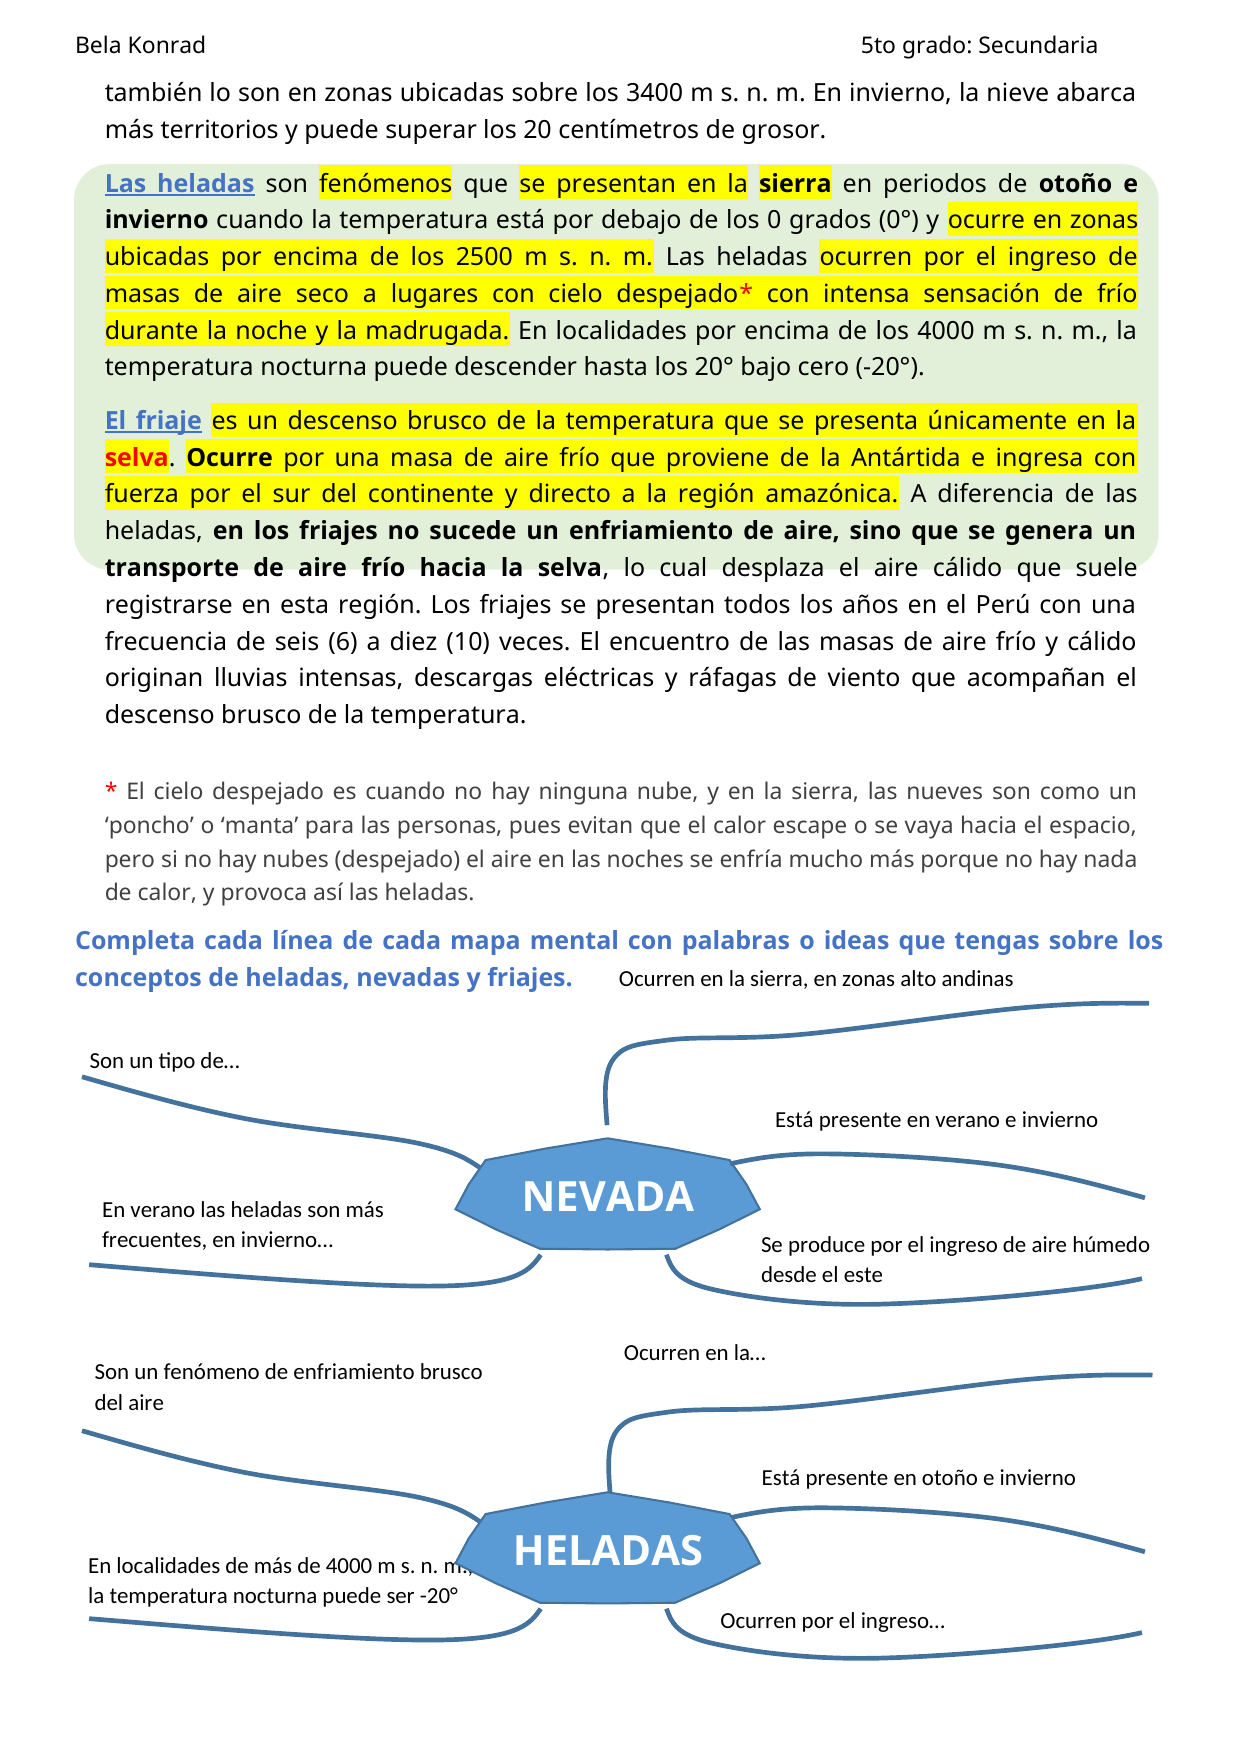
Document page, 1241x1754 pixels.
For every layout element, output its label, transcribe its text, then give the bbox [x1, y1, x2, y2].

text * El cielo despejado es cuando no hay ninguna nube, y en la sierra, las nueves son como un ‘poncho’ o ‘manta’ para las personas, pues evitan que el calor escape o se vaya hacia el espacio, pero si no hay nubes (despejado) el aire en las noches se enfría mucho más porque no hay nada de calor, y provoca así las heladas. [104, 775, 1138, 908]
text Las heladas son fenómenos que se presentan en la sierra en periodos de otoño e invierno cuando la temperatura está por debajo de los 0 grados (0°) y ocurre en zonas ubicadas por encima de los 2500 m s. n. m. Las heladas ocurren por el ingreso de masas de aire seco a lugares con cielo despejado* con intensa sensación de frío durante la noche y la madrugada. En localidades por encima de los 4000 m s. n. m., la temperatura nocturna puede descender hasta los 20° bajo cero (-20°). [104, 165, 1138, 383]
text Completa cada línea de cada mapa mental con palabras o ideas que tengas sobre los conceptos de heladas, nevadas y friajes. [75, 923, 1165, 993]
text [104, 75, 1138, 146]
text El friaje es un descenso brusco de la temperatura que se presenta únicamente en la selva. Ocurre por una masa de aire frío que proviene de la Antártida e ingresa con fuerza por el sur del continente y directo a la región amazónica. A diferencia de las heladas, en los friajes no sucede un enfriamiento de aire, sino que se genera un transporte de aire frío hacia la selva, lo cual desplaza el aire cálido que suele registrarse en esta región. Los friajes se presentan todos los años en el Perú con una frecuencia de seis (6) a diez (10) veces. El encuentro de las masas de aire frío y cálido originan lluvias intensas, descargas eléctricas y ráfagas de viento que acompañan el descenso brusco de la temperatura. [104, 402, 1138, 731]
